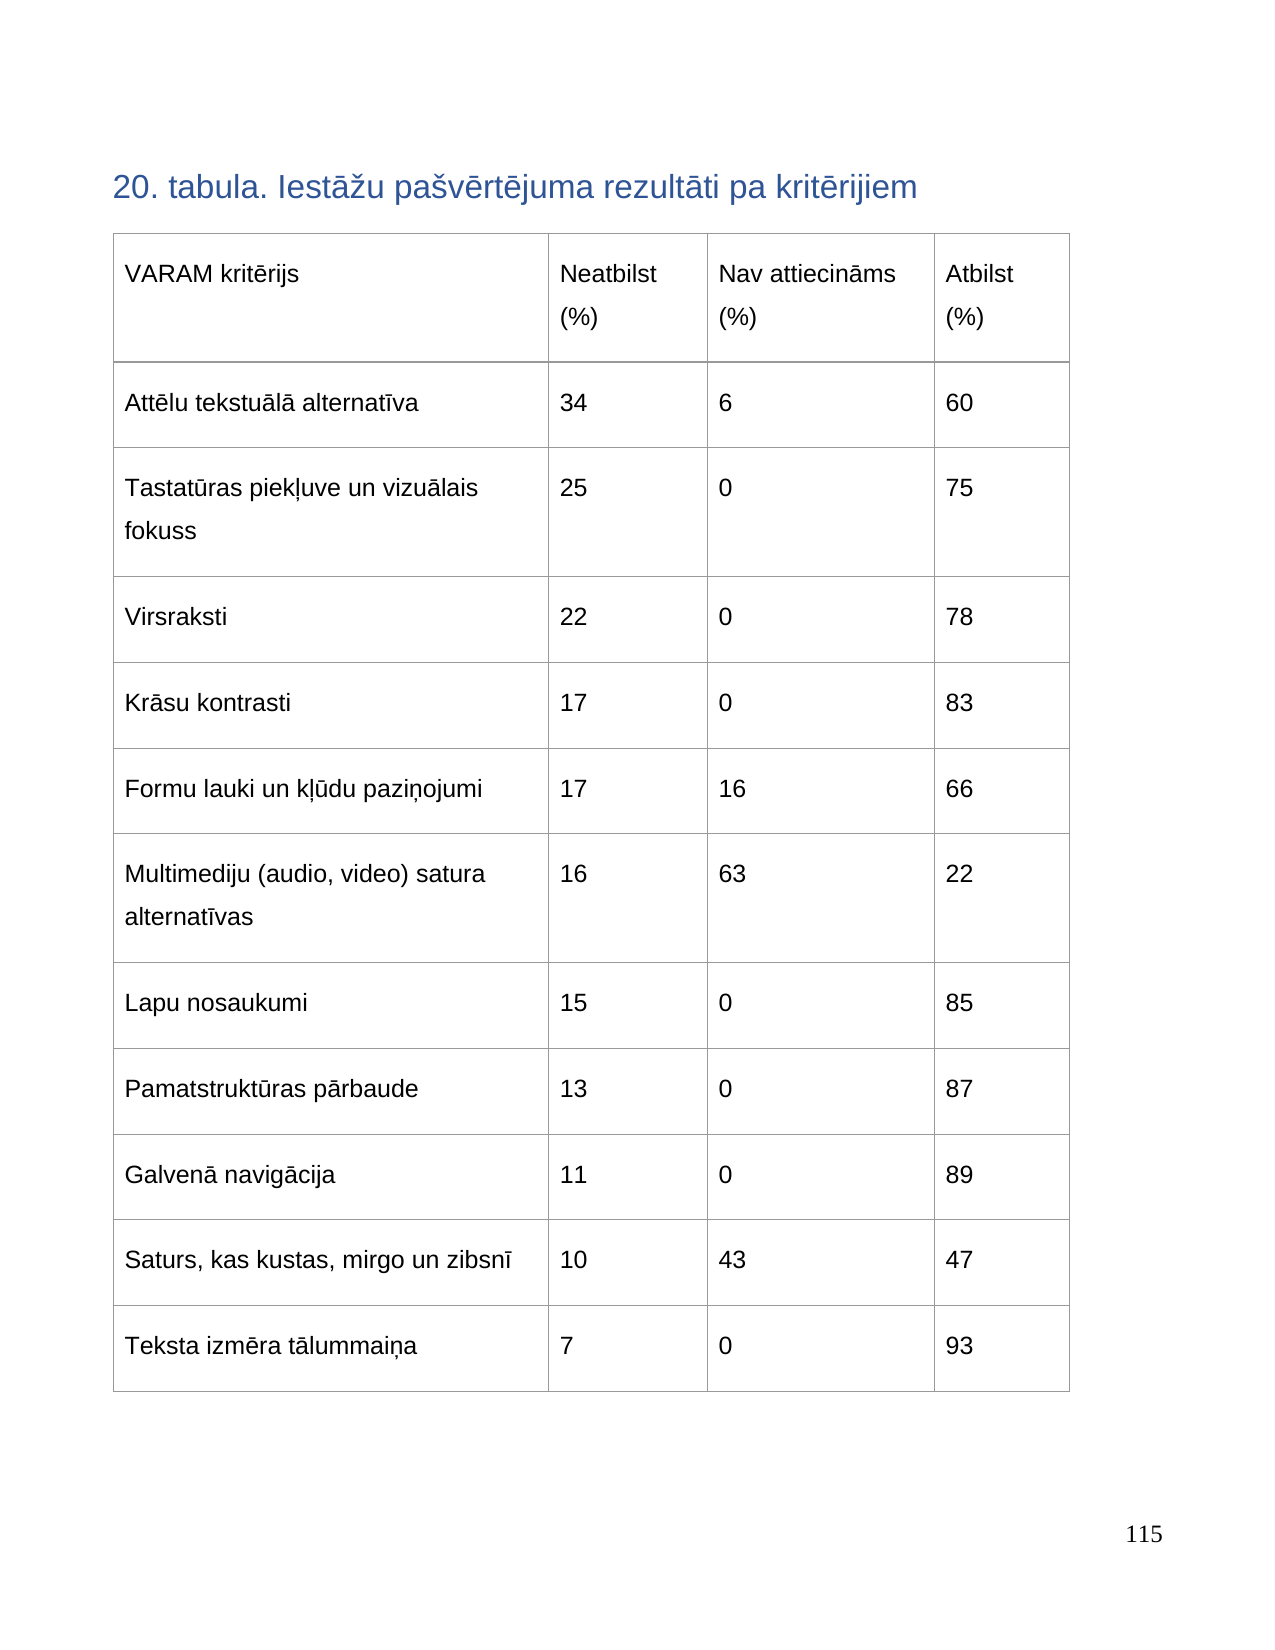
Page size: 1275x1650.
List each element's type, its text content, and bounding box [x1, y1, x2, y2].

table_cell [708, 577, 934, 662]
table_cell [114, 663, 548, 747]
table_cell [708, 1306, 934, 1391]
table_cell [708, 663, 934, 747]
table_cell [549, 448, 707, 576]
subtitle 20. tabula. Iestāžu pašvērtējuma rezultāti pa kritērijiem [112, 167, 1162, 205]
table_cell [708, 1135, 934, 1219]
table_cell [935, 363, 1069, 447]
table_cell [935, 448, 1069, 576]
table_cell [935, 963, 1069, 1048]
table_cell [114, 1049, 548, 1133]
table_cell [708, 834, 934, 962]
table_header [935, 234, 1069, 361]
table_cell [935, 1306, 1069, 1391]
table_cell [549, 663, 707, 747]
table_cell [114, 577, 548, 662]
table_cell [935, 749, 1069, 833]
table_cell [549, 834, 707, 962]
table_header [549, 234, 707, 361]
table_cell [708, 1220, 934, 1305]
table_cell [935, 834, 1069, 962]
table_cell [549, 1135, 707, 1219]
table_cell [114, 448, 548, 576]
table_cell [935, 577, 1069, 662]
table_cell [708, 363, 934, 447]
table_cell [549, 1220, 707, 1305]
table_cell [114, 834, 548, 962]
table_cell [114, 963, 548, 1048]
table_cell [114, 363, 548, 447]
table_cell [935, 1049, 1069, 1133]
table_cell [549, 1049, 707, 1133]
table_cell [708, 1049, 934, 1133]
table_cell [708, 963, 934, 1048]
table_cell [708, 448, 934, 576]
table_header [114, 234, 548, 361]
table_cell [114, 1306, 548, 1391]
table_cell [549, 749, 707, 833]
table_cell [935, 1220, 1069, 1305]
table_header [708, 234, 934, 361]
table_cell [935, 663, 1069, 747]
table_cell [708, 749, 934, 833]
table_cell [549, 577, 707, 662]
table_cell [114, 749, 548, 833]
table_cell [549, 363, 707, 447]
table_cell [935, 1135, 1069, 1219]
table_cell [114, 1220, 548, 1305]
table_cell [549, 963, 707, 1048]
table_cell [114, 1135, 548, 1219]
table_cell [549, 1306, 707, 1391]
